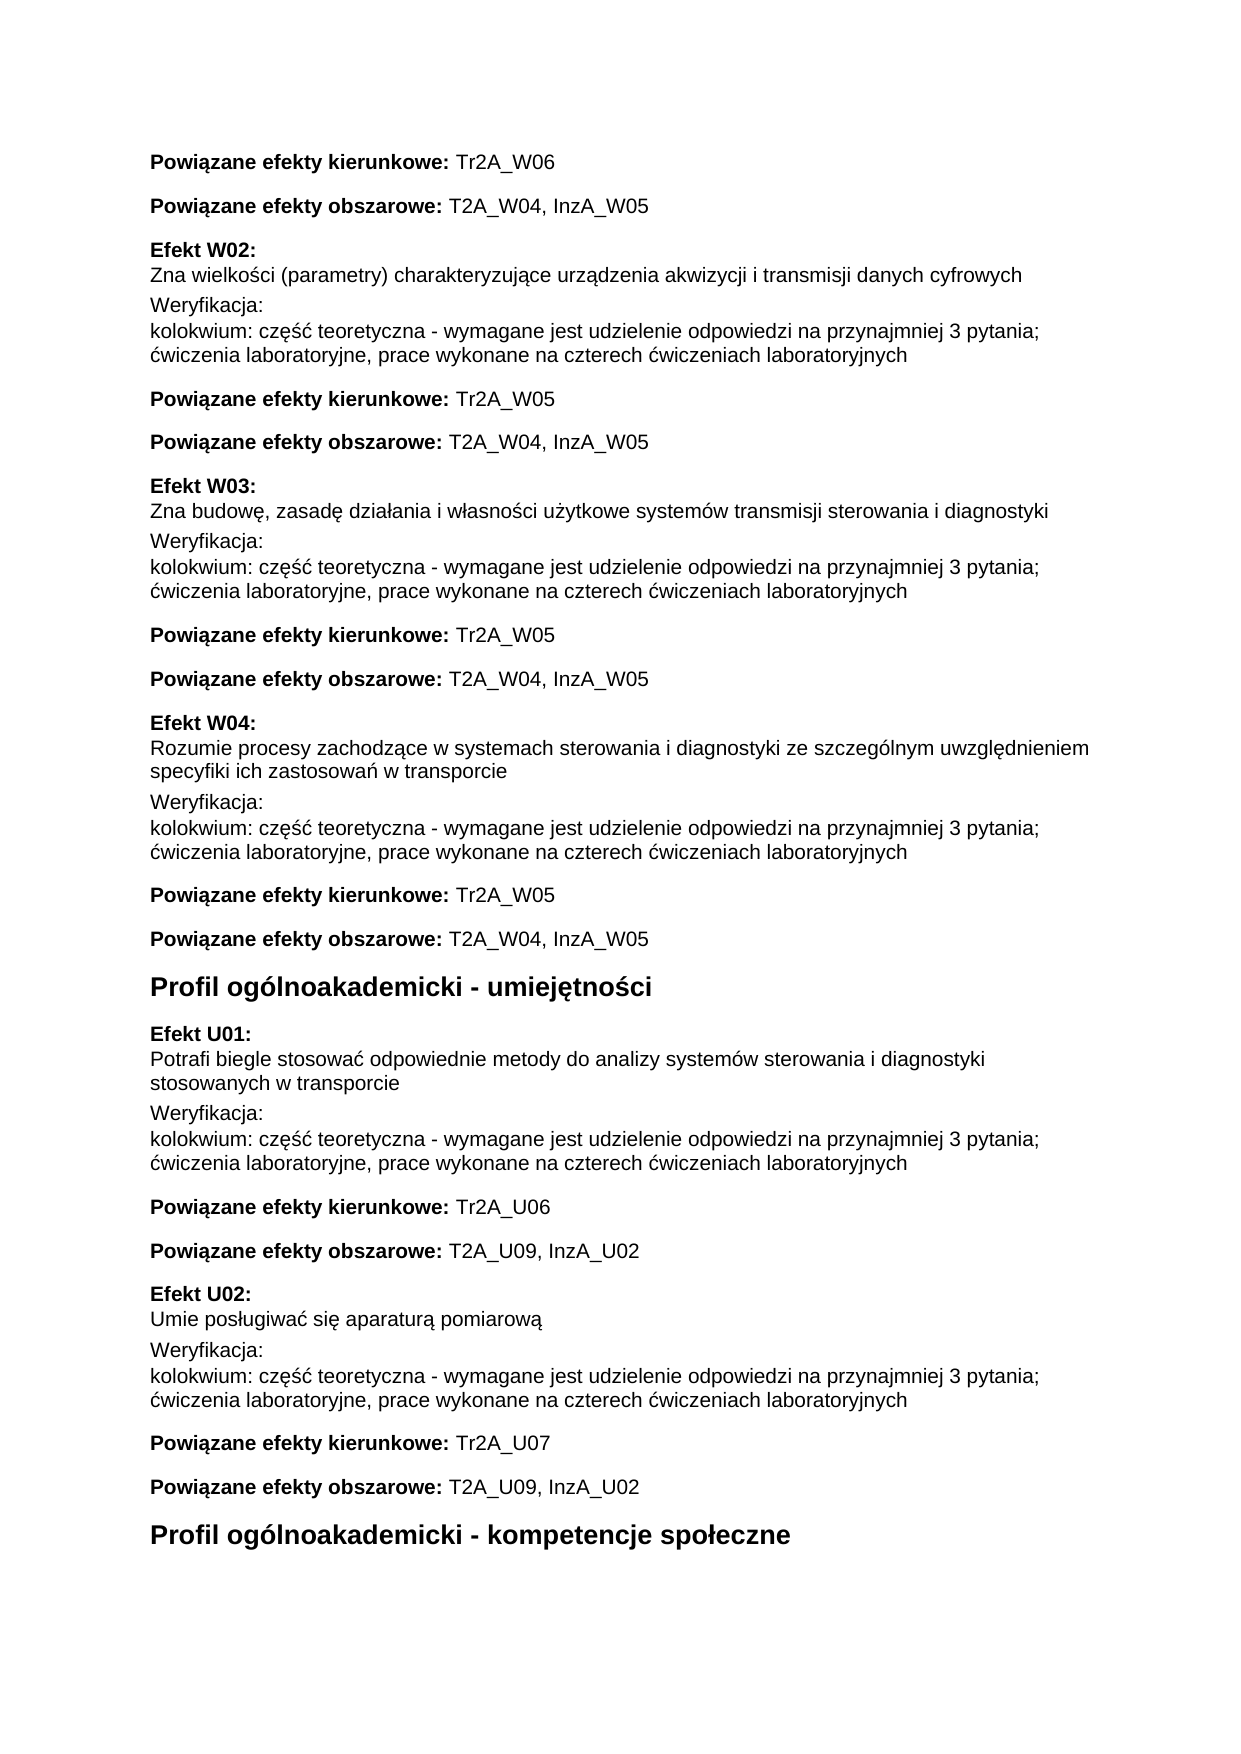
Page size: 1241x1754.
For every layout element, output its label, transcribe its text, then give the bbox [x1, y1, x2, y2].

text Zna wielkości (parametry) charakteryzujące urządzenia akwizycji i transmisji danych cyfrowych [150, 262, 1090, 286]
text Powiązane efekty kierunkowe: Tr2A_U07 [150, 1431, 1090, 1455]
text Weryfikacja: [150, 529, 1090, 553]
text Efekt W03: [150, 474, 1090, 498]
text Efekt U02: [150, 1282, 1090, 1306]
text Umie posługiwać się aparaturą pomiarową [150, 1307, 1090, 1331]
subtitle Profil ogólnoakademicki - umiejętności [150, 971, 1090, 1002]
text Powiązane efekty obszarowe: T2A_W04, InzA_W05 [150, 194, 1090, 218]
text Powiązane efekty kierunkowe: Tr2A_W05 [150, 386, 1090, 410]
text Powiązane efekty obszarowe: T2A_W04, InzA_W05 [150, 430, 1090, 454]
text Rozumie procesy zachodzące w systemach sterowania i diagnostyki ze szczególnym uwzględnieniem specyfiki ich zastosowań w transporcie [150, 735, 1090, 783]
text Weryfikacja: [150, 1101, 1090, 1125]
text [150, 1363, 1090, 1411]
text Powiązane efekty kierunkowe: Tr2A_W05 [150, 883, 1090, 907]
text Efekt U01: [150, 1022, 1090, 1046]
text Powiązane efekty kierunkowe: Tr2A_W06 [150, 150, 1090, 174]
text Powiązane efekty obszarowe: T2A_W04, InzA_W05 [150, 927, 1090, 951]
text Efekt W04: [150, 710, 1090, 734]
text Zna budowę, zasadę działania i własności użytkowe systemów transmisji sterowania i diagnostyki [150, 499, 1090, 523]
text Powiązane efekty obszarowe: T2A_U09, InzA_U02 [150, 1475, 1090, 1499]
text Potrafi biegle stosować odpowiednie metody do analizy systemów sterowania i diagnostyki stosowanych w transporcie [150, 1047, 1090, 1095]
text Weryfikacja: [150, 789, 1090, 813]
text Powiązane efekty obszarowe: T2A_W04, InzA_W05 [150, 667, 1090, 691]
text Weryfikacja: [150, 293, 1090, 317]
text Powiązane efekty kierunkowe: Tr2A_W05 [150, 623, 1090, 647]
text Powiązane efekty kierunkowe: Tr2A_U06 [150, 1195, 1090, 1219]
text Efekt W02: [150, 237, 1090, 261]
text Powiązane efekty obszarowe: T2A_U09, InzA_U02 [150, 1238, 1090, 1262]
text Weryfikacja: [150, 1337, 1090, 1361]
subtitle Profil ogólnoakademicki - kompetencje społeczne [150, 1519, 1090, 1550]
